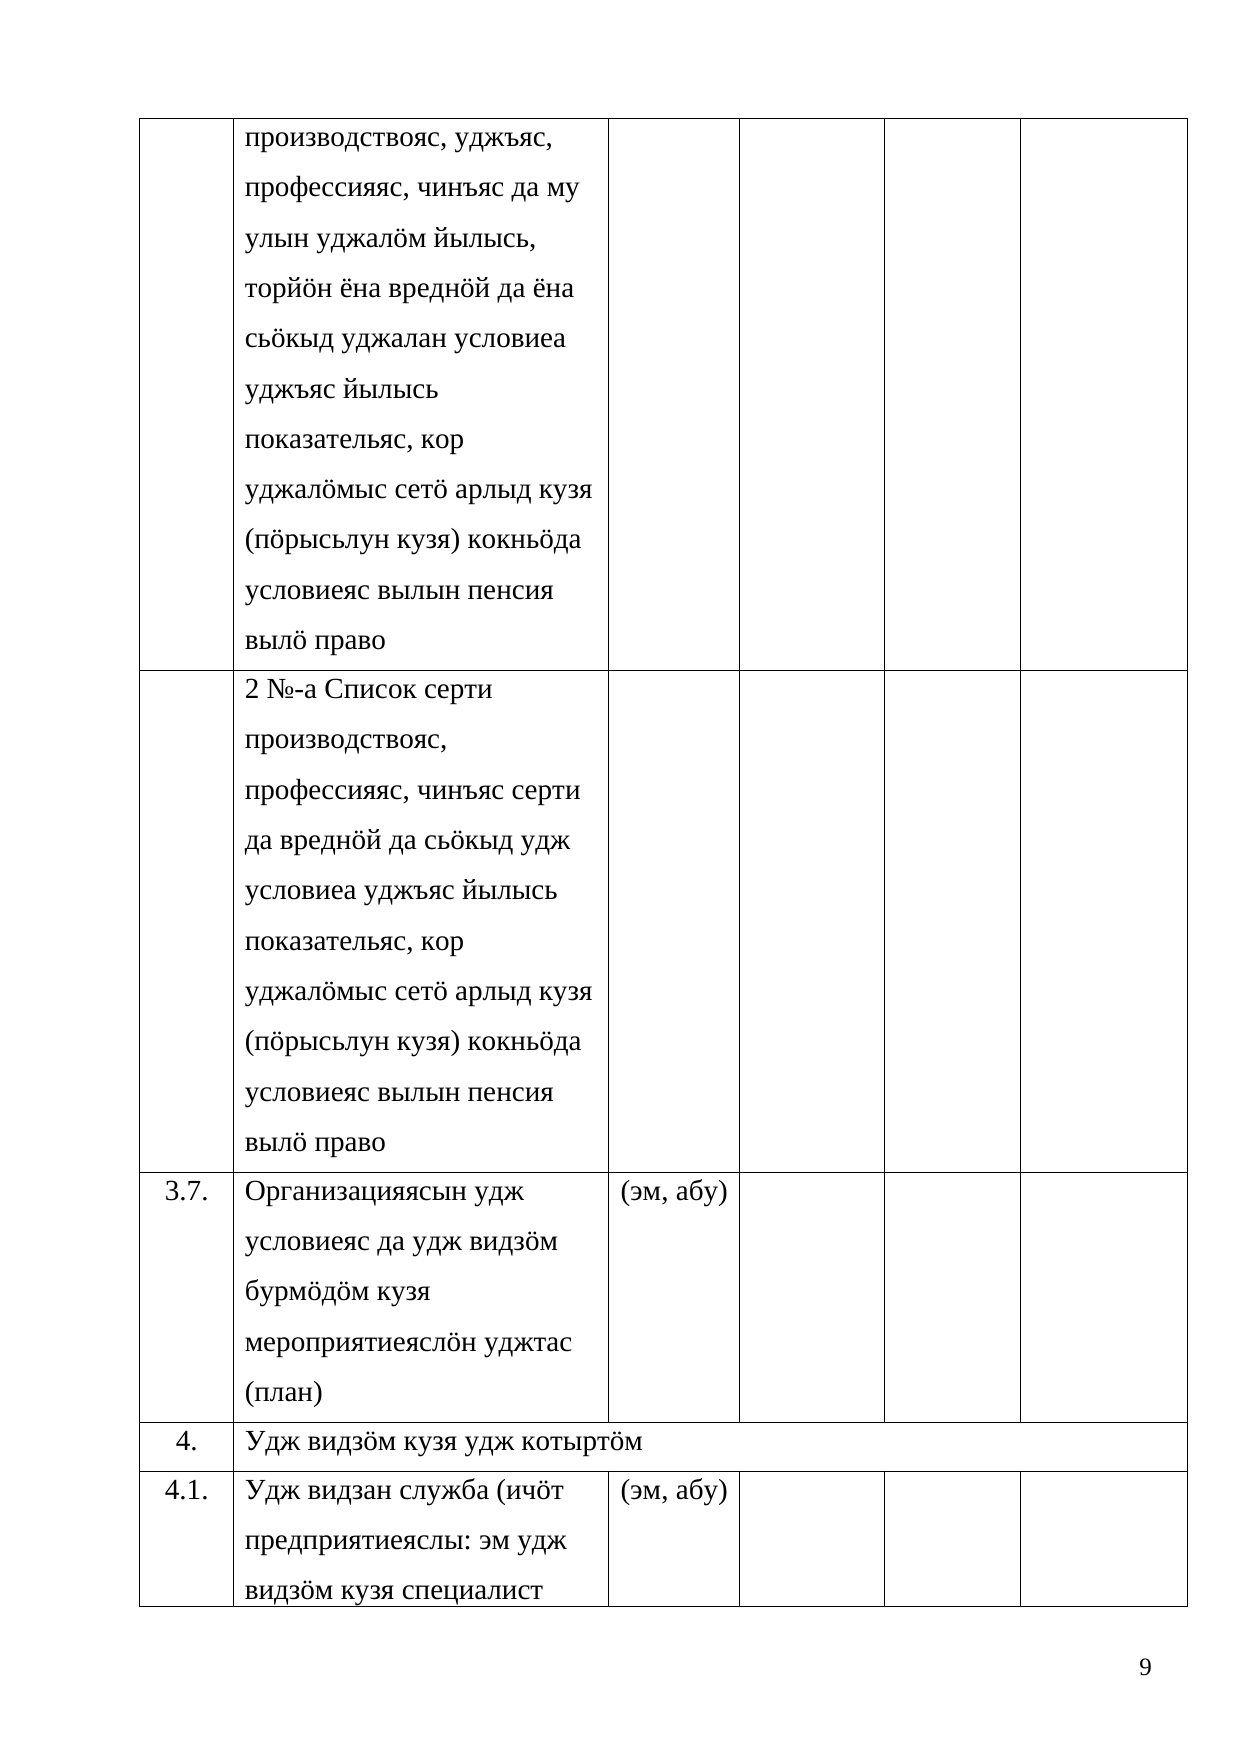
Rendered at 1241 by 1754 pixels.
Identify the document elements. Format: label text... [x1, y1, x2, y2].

table_cell [140, 671, 233, 1172]
table_cell [740, 119, 884, 670]
table_cell Удж видзöм кузя удж котыртöм [234, 1423, 1187, 1471]
table_cell 4.1. [140, 1472, 233, 1606]
table_cell 4. [140, 1423, 233, 1471]
table_cell Организацияясын удж условиеяс да удж видзöм бурмöдöм кузя мероприятиеяслöн уджтас (план) [234, 1173, 608, 1422]
table_cell [1021, 1472, 1187, 1606]
table_cell [140, 119, 233, 670]
table_cell [609, 671, 739, 1172]
table_cell 2 №-а Список серти производствояс, профессияяс, чинъяс серти да вреднöй да сьöкыд удж условиеа уджъяс йылысь показательяс, кор уджалöмыс сетö арлыд кузя (пöрысьлун кузя) кокньöда условиеяс вылын пенсия вылö право [234, 671, 608, 1172]
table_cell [234, 1472, 608, 1606]
table_cell [1021, 1173, 1187, 1422]
table_cell [885, 1173, 1020, 1422]
table_cell [740, 1173, 884, 1422]
table_cell [885, 671, 1020, 1172]
table_cell [740, 1472, 884, 1606]
table_cell [885, 119, 1020, 670]
table_cell [609, 119, 739, 670]
table_cell 3.7. [140, 1173, 233, 1422]
table_cell [1021, 119, 1187, 670]
table_cell [1021, 671, 1187, 1172]
table_cell [885, 1472, 1020, 1606]
table_cell [740, 671, 884, 1172]
table_cell (эм, абу) [609, 1173, 739, 1422]
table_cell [234, 119, 608, 670]
table_cell (эм, абу) [609, 1472, 739, 1606]
